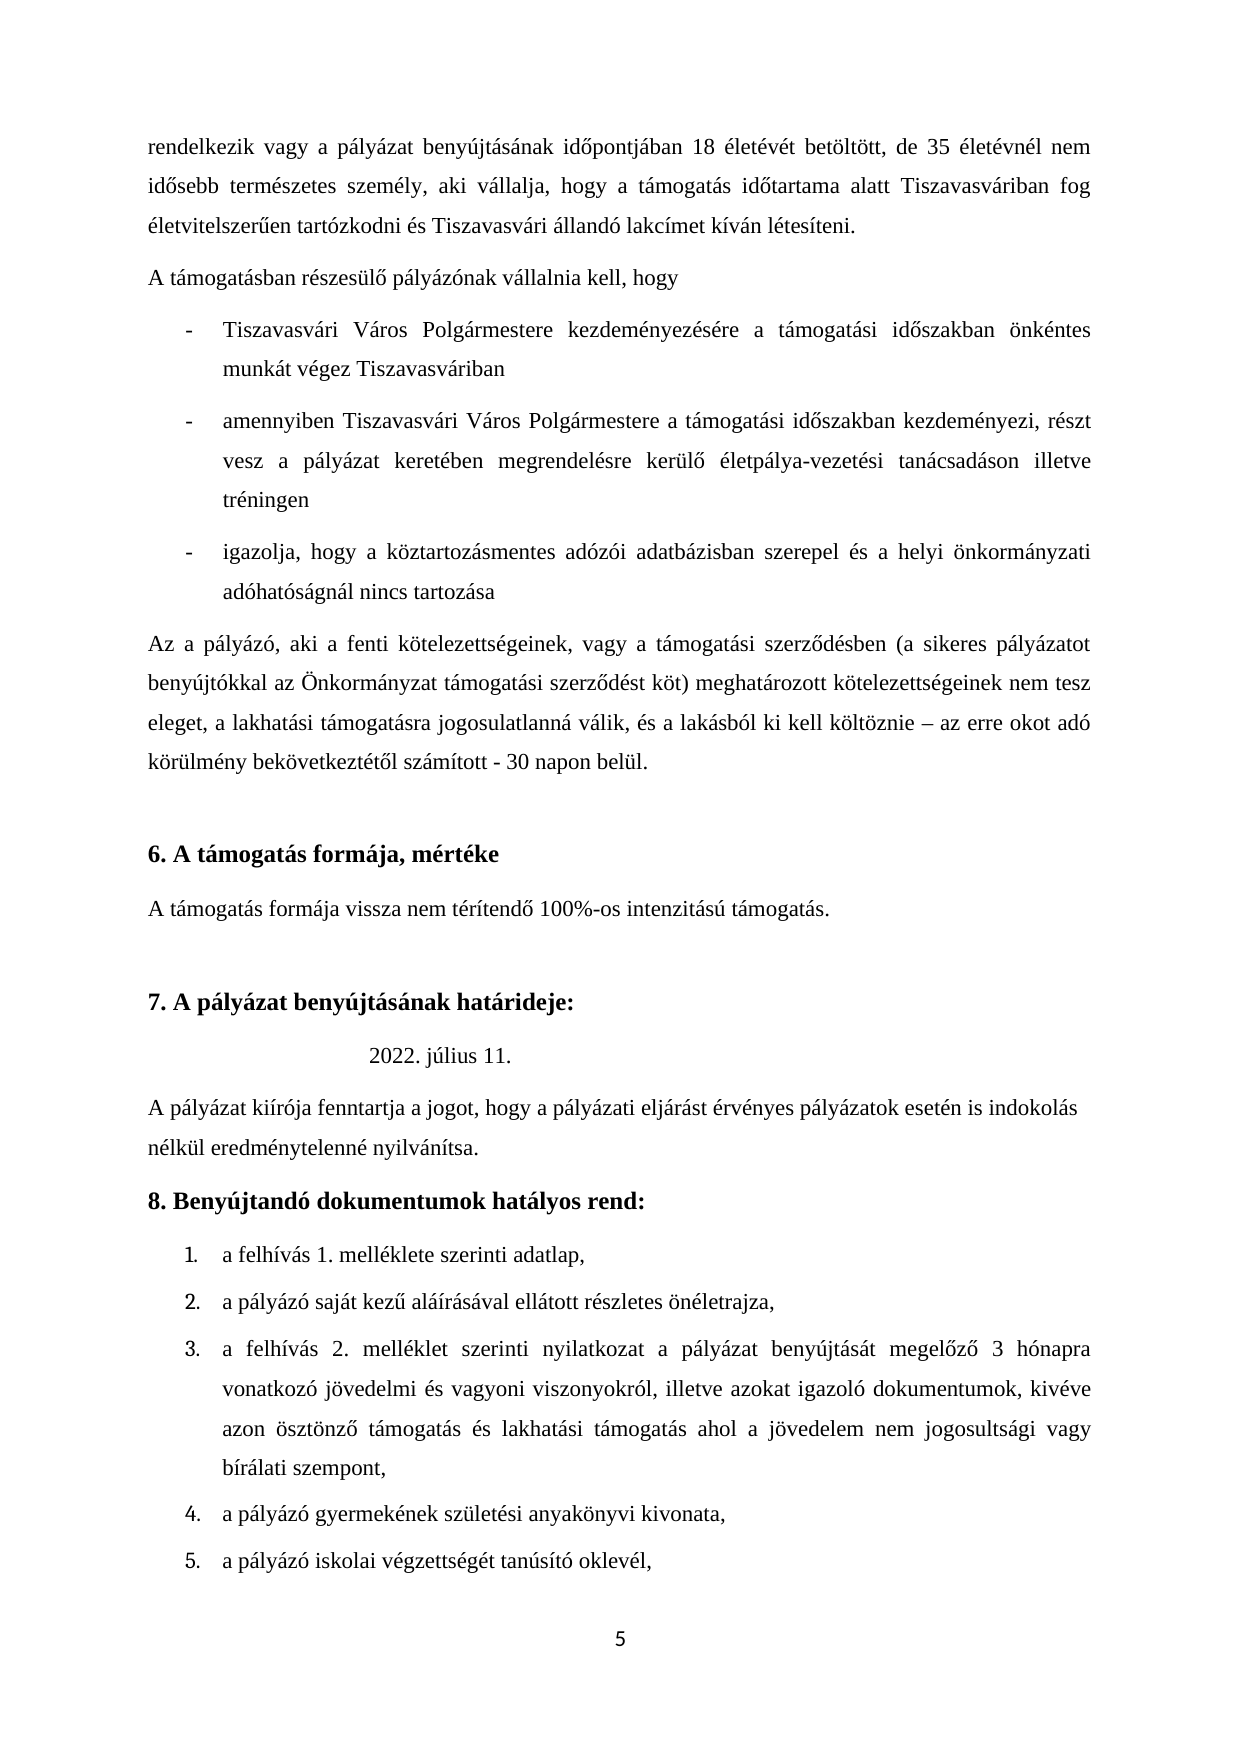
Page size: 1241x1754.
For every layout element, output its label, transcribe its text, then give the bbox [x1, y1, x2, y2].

text A támogatásban részesülő pályázónak vállalnia kell, hogy [148, 264, 1093, 290]
text 6. A támogatás formája, mértéke [148, 839, 1093, 868]
text 8. Benyújtandó dokumentumok hatályos rend: [148, 1186, 1093, 1214]
list Tiszavasvári Város Polgármestere kezdeményezésére a támogatási időszakban önkéntes munkát végez Tiszavasváriban [185, 316, 1093, 382]
list igazolja, hogy a köztartozásmentes adózói adatbázisban szerepel és a helyi önkormányzati adóhatóságnál nincs tartozása [185, 538, 1093, 604]
list A pályázat kiírója fenntartja a jogot, hogy a pályázati eljárást érvényes pályázatok esetén is indokolás nélkül eredménytelenné nyilvánítsa. [148, 1094, 1093, 1160]
text Az a pályázó, aki a fenti kötelezettségeinek, vagy a támogatási szerződésben (a sikeres pályázatot benyújtókkal az Önkormányzat támogatási szerződést köt) meghatározott kötelezettségeinek nem tesz eleget, a lakhatási támogatásra jogosulatlanná válik, és a lakásból ki kell költöznie – az erre okot adó körülmény bekövetkeztétől számított - 30 napon belül. [148, 630, 1093, 774]
list a felhívás 2. melléklet szerinti nyilatkozat a pályázat benyújtását megelőző 3 hónapra vonatkozó jövedelmi és vagyoni viszonyokról, illetve azokat igazoló dokumentumok, kivéve azon ösztönző támogatás és lakhatási támogatás ahol a jövedelem nem jogosultsági vagy bírálati szempont, [185, 1335, 1093, 1481]
list 2022. július 11. [333, 1042, 1093, 1069]
text A támogatás formája vissza nem térítendő 100%-os intenzitású támogatás. [148, 895, 1093, 922]
text 7. A pályázat benyújtásának határideje: [148, 987, 1093, 1015]
list a pályázó iskolai végzettségét tanúsító oklevél, [185, 1547, 1093, 1574]
list a felhívás 1. melléklete szerinti adatlap, [185, 1241, 1093, 1268]
list amennyiben Tiszavasvári Város Polgármestere a támogatási időszakban kezdeményezi, részt vesz a pályázat keretében megrendelésre kerülő életpálya-vezetési tanácsadáson illetve tréningen [185, 407, 1093, 513]
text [148, 133, 1093, 238]
list a pályázó gyermekének születési anyakönyvi kivonata, [185, 1500, 1093, 1527]
list a pályázó saját kezű aláírásával ellátott részletes önéletrajza, [185, 1288, 1093, 1315]
